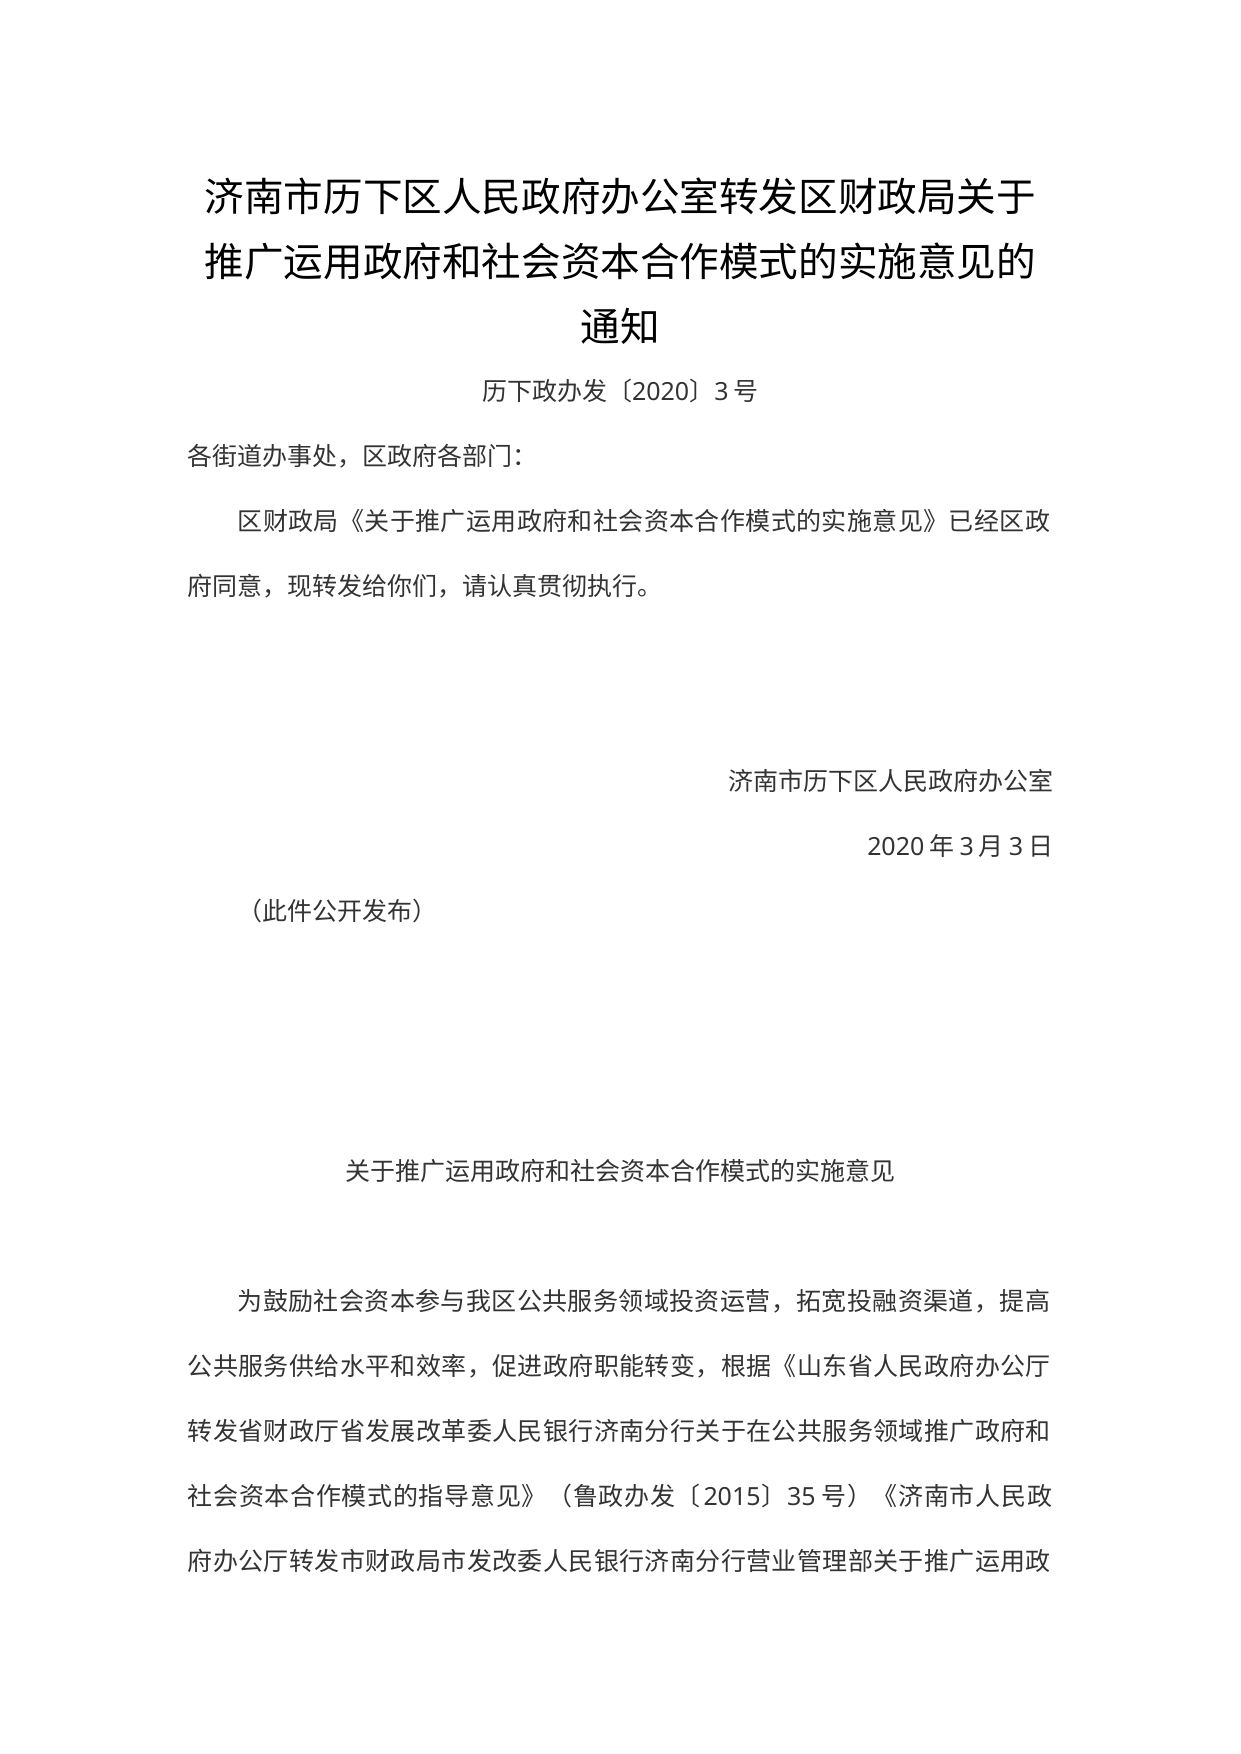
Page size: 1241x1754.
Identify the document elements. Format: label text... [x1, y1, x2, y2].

text （此件公开发布） [187, 877, 1053, 942]
text 济南市历下区人民政府办公室 [187, 747, 1053, 812]
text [187, 1267, 1053, 1592]
text 历下政办发〔2020〕3号 [187, 357, 1053, 422]
text 各街道办事处，区政府各部门： [187, 422, 1053, 487]
text 2020年3月3日 [187, 812, 1053, 877]
text 济南市历下区人民政府办公室转发区财政局关于推广运用政府和社会资本合作模式的实施意见的通知 [187, 162, 1053, 357]
text 关于推广运用政府和社会资本合作模式的实施意见 [187, 1137, 1053, 1202]
text 区财政局《关于推广运用政府和社会资本合作模式的实施意见》已经区政府同意，现转发给你们，请认真贯彻执行。 [187, 487, 1053, 617]
